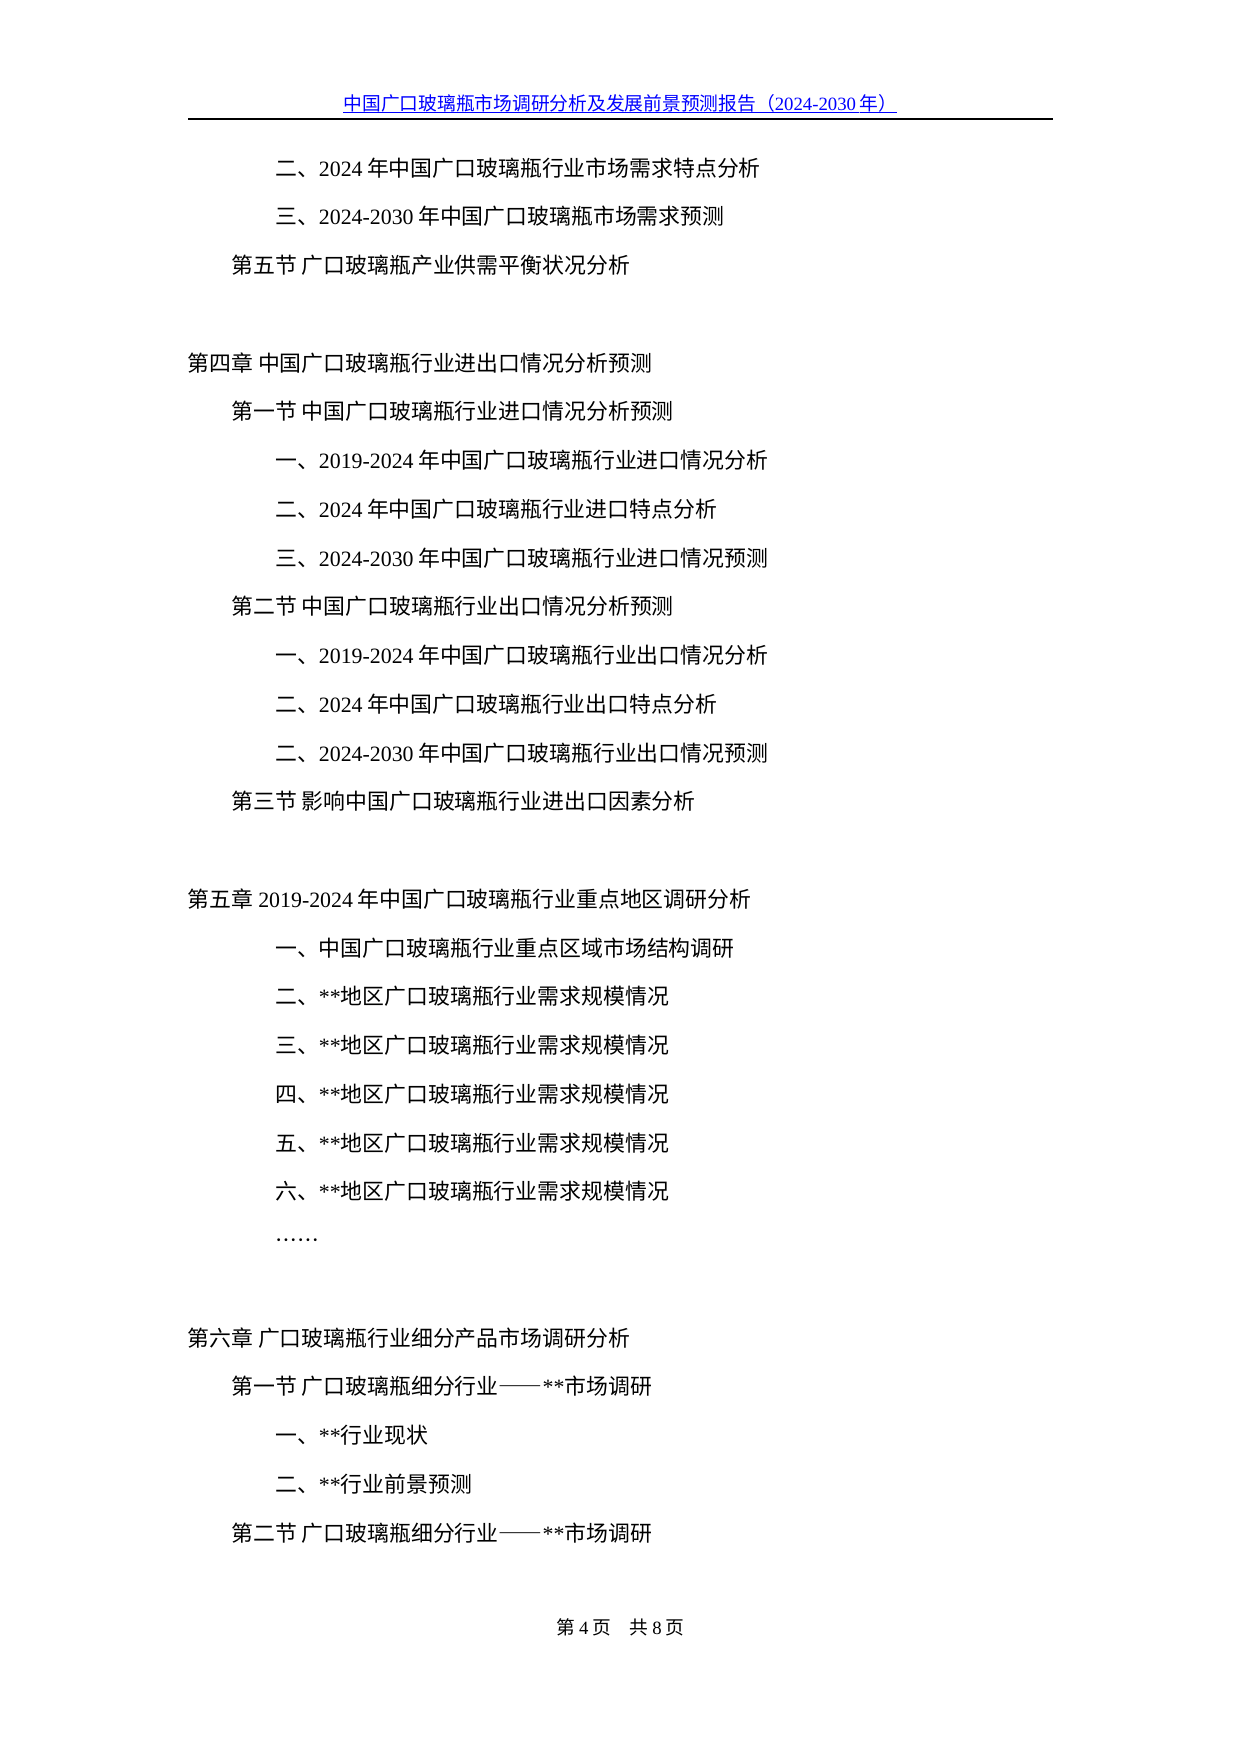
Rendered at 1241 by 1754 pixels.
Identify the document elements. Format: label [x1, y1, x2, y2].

text [187, 150, 1053, 1548]
